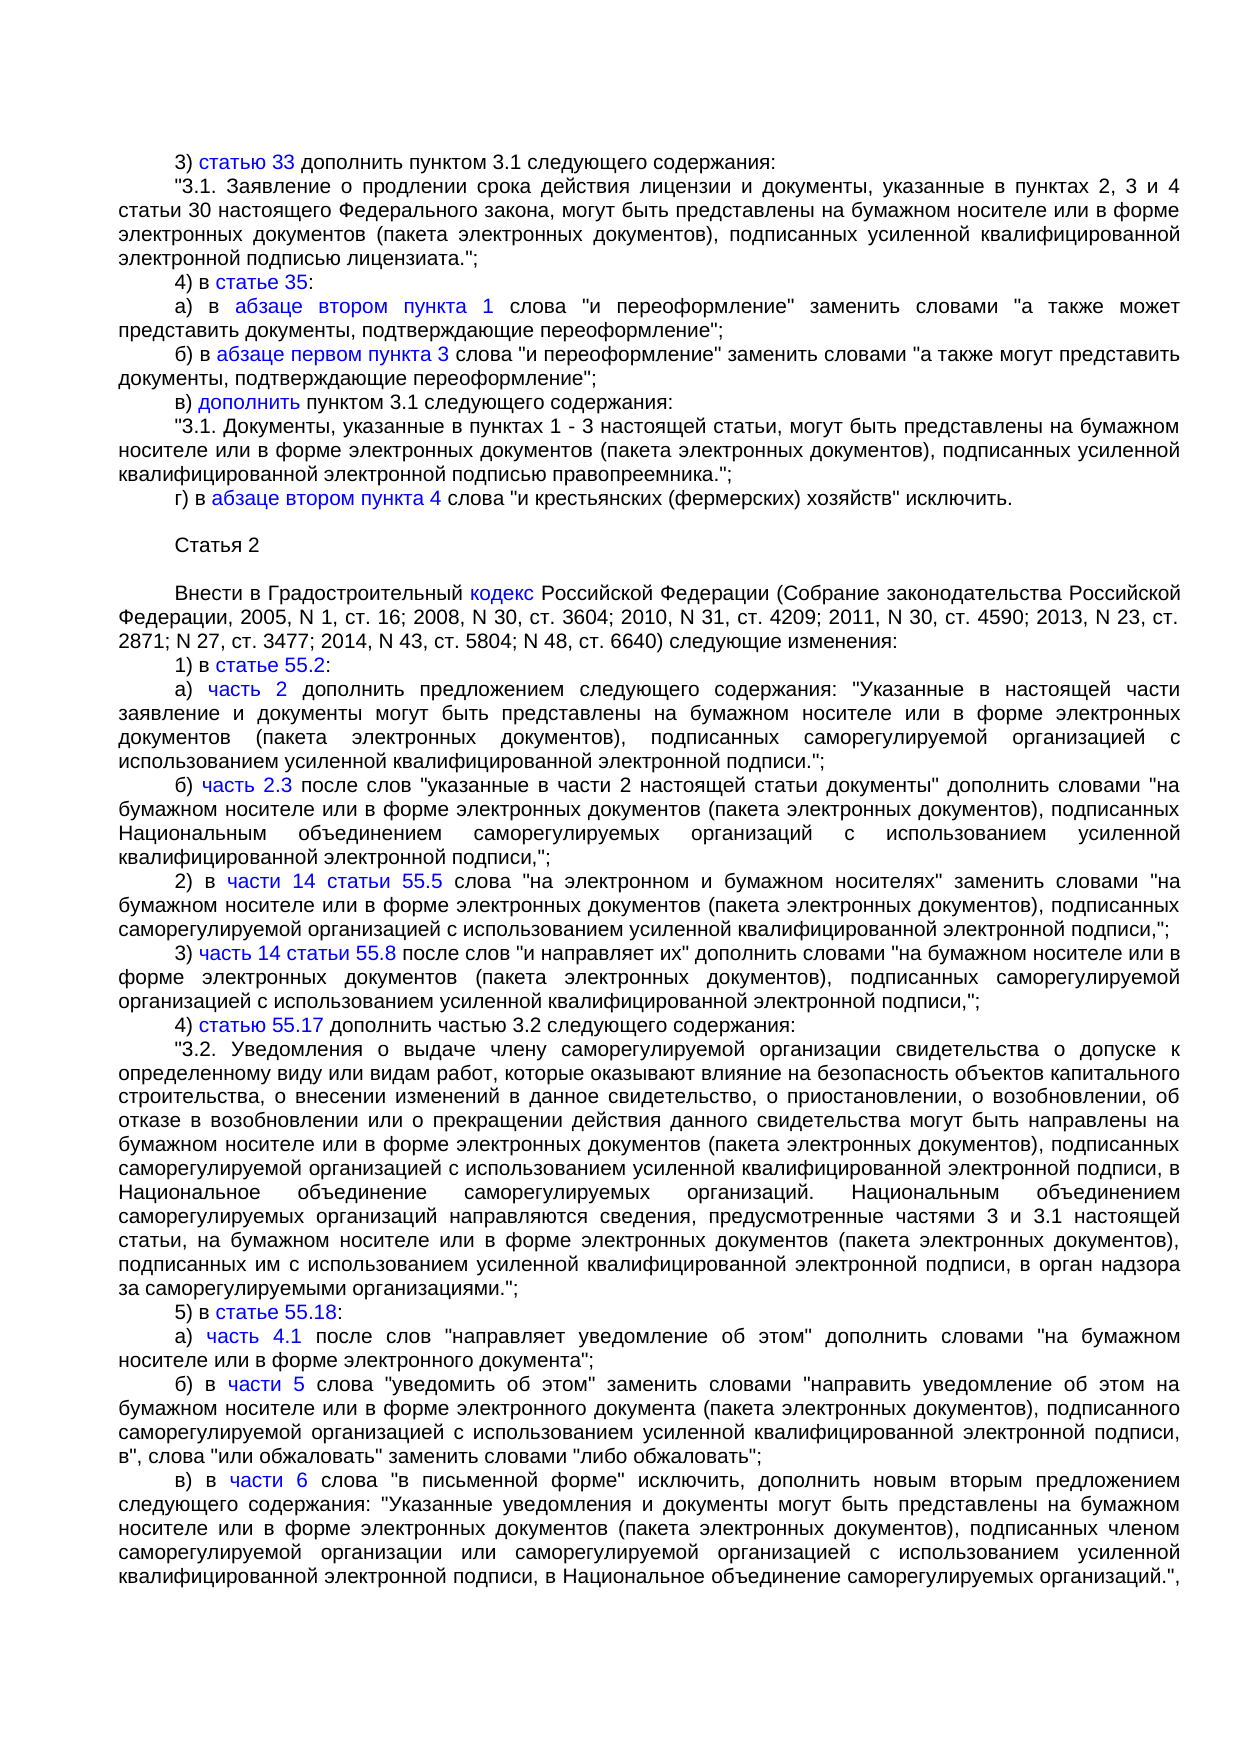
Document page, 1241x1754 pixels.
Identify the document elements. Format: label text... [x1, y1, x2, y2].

text 4) статью 55.17 дополнить частью 3.2 следующего содержания: [118, 1012, 1181, 1036]
text а) в абзаце втором пункта 1 слова "и переоформление" заменить словами "а также может представить документы, подтверждающие переоформление"; [118, 294, 1181, 342]
text 5) в статье 55.18: [118, 1300, 1181, 1324]
text 3) статью 33 дополнить пунктом 3.1 следующего содержания: [118, 150, 1181, 174]
text а) часть 2 дополнить предложением следующего содержания: "Указанные в настоящей части заявление и документы могут быть представлены на бумажном носителе или в форме электронных документов (пакета электронных документов), подписанных саморегулируемой организацией с использованием усиленной квалифицированной электронной подписи."; [118, 677, 1181, 773]
text б) в абзаце первом пункта 3 слова "и переоформление" заменить словами "а также могут представить документы, подтверждающие переоформление"; [118, 342, 1181, 389]
text Статья 2 [118, 533, 1181, 557]
text в) дополнить пунктом 3.1 следующего содержания: [118, 389, 1181, 413]
text б) в части 5 слова "уведомить об этом" заменить словами "направить уведомление об этом на бумажном носителе или в форме электронного документа (пакета электронных документов), подписанного саморегулируемой организацией с использованием усиленной квалифицированной электронной подписи, в", слова "или обжаловать" заменить словами "либо обжаловать"; [118, 1372, 1181, 1468]
text 1) в статье 55.2: [118, 653, 1181, 677]
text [118, 1468, 1181, 1587]
text "3.2. Уведомления о выдаче члену саморегулируемой организации свидетельства о допуске к определенному виду или видам работ, которые оказывают влияние на безопасность объектов капитального строительства, о внесении изменений в данное свидетельство, о приостановлении, о возобновлении, об отказе в возобновлении или о прекращении действия данного свидетельства могут быть направлены на бумажном носителе или в форме электронных документов (пакета электронных документов), подписанных саморегулируемой организацией с использованием усиленной квалифицированной электронной подписи, в Национальное объединение саморегулируемых организаций. Национальным объединением саморегулируемых организаций направляются сведения, предусмотренные частями 3 и 3.1 настоящей статьи, на бумажном носителе или в форме электронных документов (пакета электронных документов), подписанных им с использованием усиленной квалифицированной электронной подписи, в орган надзора за саморегулируемыми организациями."; [118, 1036, 1181, 1300]
text "3.1. Заявление о продлении срока действия лицензии и документы, указанные в пунктах 2, 3 и 4 статьи 30 настоящего Федерального закона, могут быть представлены на бумажном носителе или в форме электронных документов (пакета электронных документов), подписанных усиленной квалифицированной электронной подписью лицензиата."; [118, 174, 1181, 270]
text г) в абзаце втором пункта 4 слова "и крестьянских (фермерских) хозяйств" исключить. [118, 485, 1181, 509]
text Внести в Градостроительный кодекс Российской Федерации (Собрание законодательства Российской Федерации, 2005, N 1, ст. 16; 2008, N 30, ст. 3604; 2010, N 31, ст. 4209; 2011, N 30, ст. 4590; 2013, N 23, ст. 2871; N 27, ст. 3477; 2014, N 43, ст. 5804; N 48, ст. 6640) следующие изменения: [118, 581, 1181, 653]
text "3.1. Документы, указанные в пунктах 1 - 3 настоящей статьи, могут быть представлены на бумажном носителе или в форме электронных документов (пакета электронных документов), подписанных усиленной квалифицированной электронной подписью правопреемника."; [118, 413, 1181, 485]
text а) часть 4.1 после слов "направляет уведомление об этом" дополнить словами "на бумажном носителе или в форме электронного документа"; [118, 1324, 1181, 1372]
text 4) в статье 35: [118, 270, 1181, 294]
text 3) часть 14 статьи 55.8 после слов "и направляет их" дополнить словами "на бумажном носителе или в форме электронных документов (пакета электронных документов), подписанных саморегулируемой организацией с использованием усиленной квалифицированной электронной подписи,"; [118, 941, 1181, 1012]
text б) часть 2.3 после слов "указанные в части 2 настоящей статьи документы" дополнить словами "на бумажном носителе или в форме электронных документов (пакета электронных документов), подписанных Национальным объединением саморегулируемых организаций с использованием усиленной квалифицированной электронной подписи,"; [118, 773, 1181, 869]
text 2) в части 14 статьи 55.5 слова "на электронном и бумажном носителях" заменить словами "на бумажном носителе или в форме электронных документов (пакета электронных документов), подписанных саморегулируемой организацией с использованием усиленной квалифицированной электронной подписи,"; [118, 869, 1181, 941]
